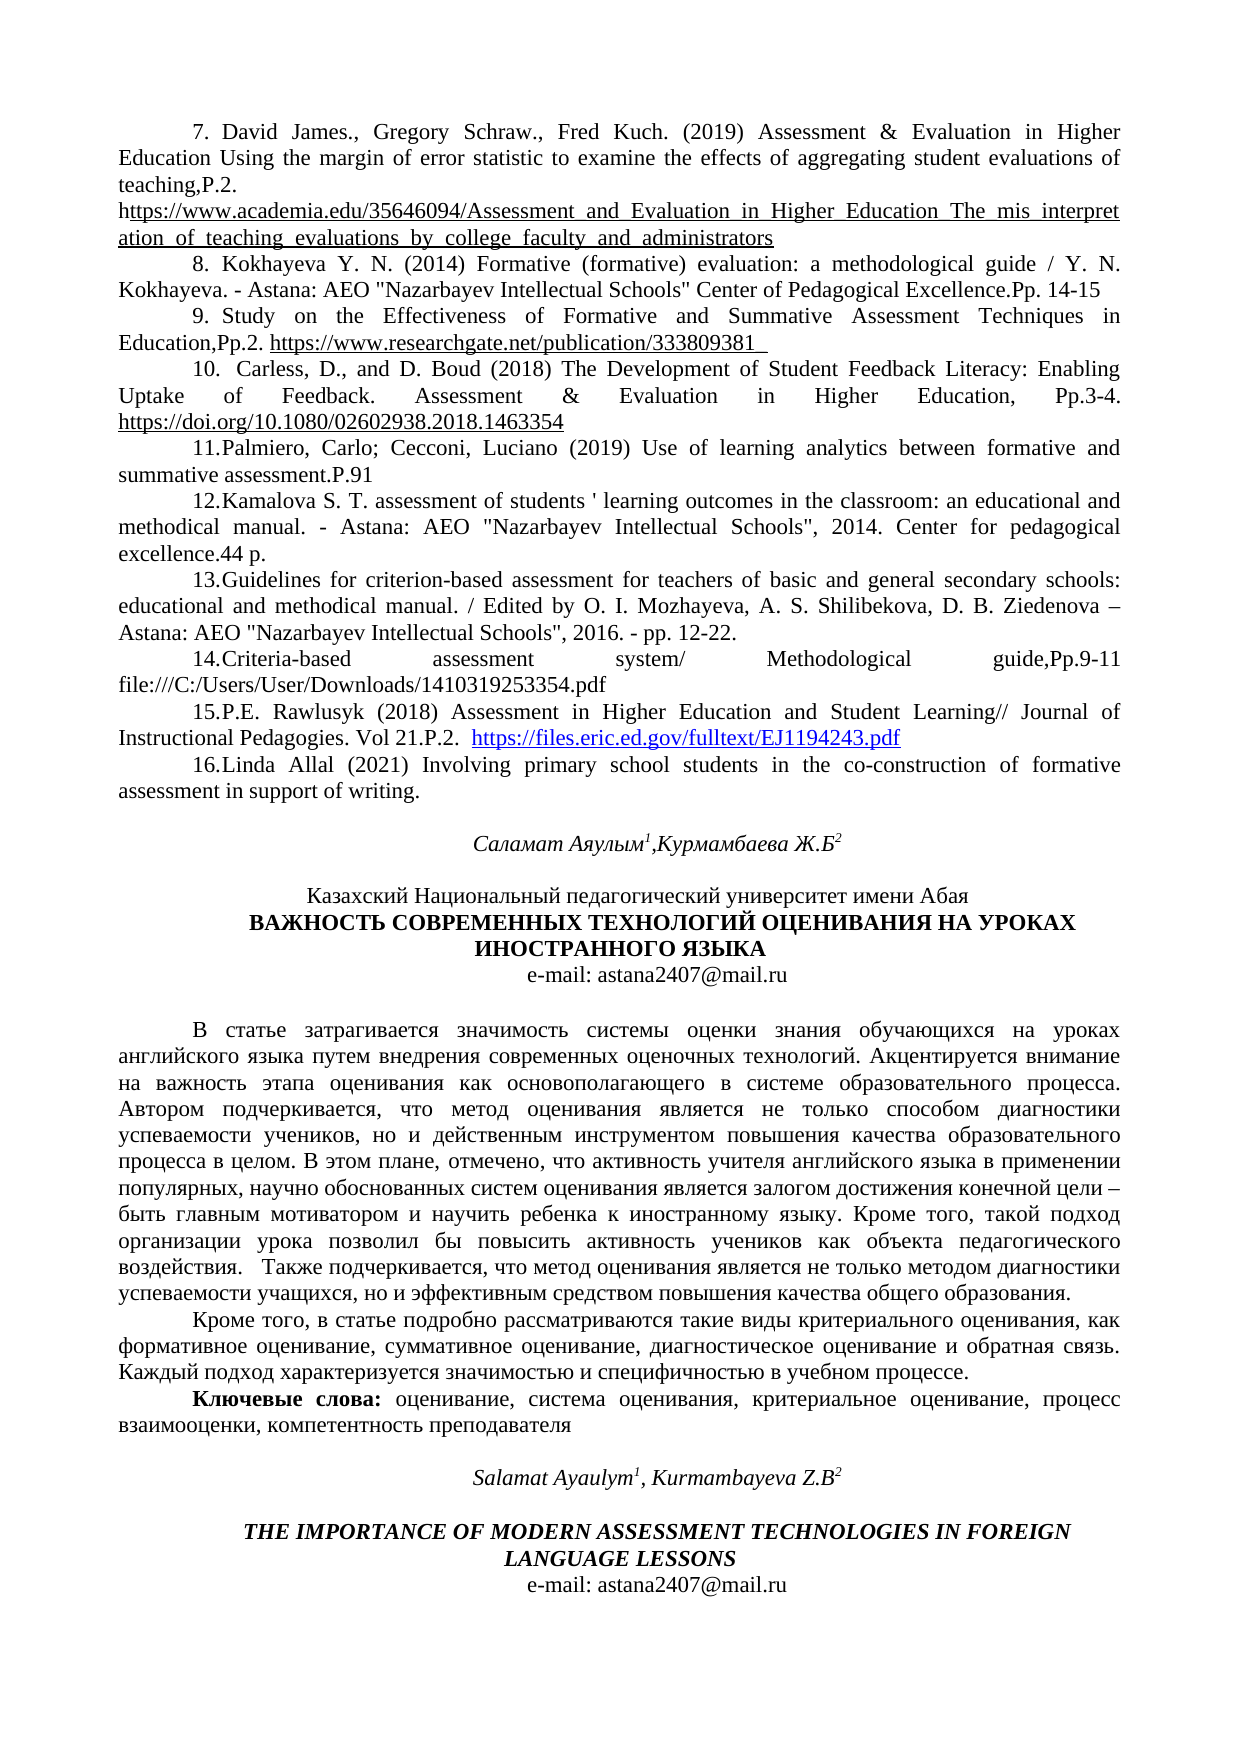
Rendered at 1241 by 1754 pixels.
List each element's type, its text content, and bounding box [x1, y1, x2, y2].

list Study on the Effectiveness of Formative and Summative Assessment Techniques in Education,Pp.2. https://www.researchgate.net/publication/333809381_ [118, 303, 1122, 355]
list Linda Allal (2021) Involving primary school students in the co-construction of formative assessment in support of writing. [118, 751, 1122, 803]
text e-mail: astana2407@mail.ru [118, 1571, 1122, 1597]
text Казахский Национальный педагогический университет имени Абая [118, 882, 1122, 909]
list David James., Gregory Schraw., Fred Kuch. (2019) Assessment & Evaluation in Higher Education Using the margin of error statistic to examine the effects of aggregating student evaluations of teaching,P.2.https://www.academia.edu/35646094/Assessment_and_Evaluation_in_Higher_Education_The_mis_interpretation_of_teaching_evaluations_by_college_faculty_and_administrators [118, 118, 1122, 250]
list Palmiero, Carlo; Cecconi, Luciano (2019) Use of learning analytics between formative and summative assessment.P.91 [118, 434, 1122, 487]
list Kokhayeva Y. N. (2014) Formative (formative) evaluation: a methodological guide / Y. N. Kokhayeva. - Astana: AEO "Nazarbayev Intellectual Schools" Center of Pedagogical Excellence.Pp. 14-15 [118, 250, 1122, 303]
text В статье затрагивается значимость системы оценки знания обучающихся на уроках английского языка путем внедрения современных оценочных технологий. Акцентируется внимание на важность этапа оценивания как основополагающего в системе образовательного процесса. Автором подчеркивается, что метод оценивания является не только способом диагностики успеваемости учеников, но и действенным инструментом повышения качества образовательного процесса в целом. В этом плане, отмечено, что активность учителя английского языка в применении популярных, научно обоснованных систем оценивания является залогом достижения конечной цели – быть главным мотиватором и научить ребенка к иностранному языку. Кроме того, такой подход организации урока позволил бы повысить активность учеников как объекта педагогического воздействия. Также подчеркивается, что метод оценивания является не только методом диагностики успеваемости учащихся, но и эффективным средством повышения качества общего образования. [118, 1016, 1122, 1306]
text THE IMPORTANCE OF MODERN ASSESSMENT TECHNOLOGIES IN FOREIGN LANGUAGE LESSONS [118, 1518, 1122, 1571]
text Salamat Ayaulym1, Kurmambayeva Z.B2 [118, 1464, 1122, 1490]
text Кроме того, в статье подробно рассматриваются такие виды критериального оценивания, как формативное оценивание, суммативное оценивание, диагностическое оценивание и обратная связь. Каждый подход характеризуется значимостью и специфичностью в учебном процессе. [118, 1306, 1122, 1385]
text Ключевые слова: оценивание, система оценивания, критериальное оценивание, процесс взаимооценки, компетентность преподавателя [118, 1385, 1122, 1437]
list Kamalova S. T. assessment of students ' learning outcomes in the classroom: an educational and methodical manual. - Astana: AEO "Nazarbayev Intellectual Schools", 2014. Center for pedagogical excellence.44 p. [118, 487, 1122, 566]
text e-mail: astana2407@mail.ru [118, 961, 1122, 988]
list Criteria-based assessment system/ Methodological guide,Pp.9-11 file:///C:/Users/User/Downloads/1410319253354.pdf [118, 645, 1122, 698]
list Guidelines for criterion-based assessment for teachers of basic and general secondary schools: educational and methodical manual. / Edited by O. I. Mozhayeva, A. S. Shilibekova, D. B. Ziedenova – Astana: AEO "Nazarbayev Intellectual Schools", 2016. - pp. 12-22. [118, 566, 1122, 645]
text ВАЖНОСТЬ СОВРЕМЕННЫХ ТЕХНОЛОГИЙ ОЦЕНИВАНИЯ НА УРОКАХ ИНОСТРАННОГО ЯЗЫКА [118, 909, 1122, 961]
text Саламат Аяулым1,Курмамбаева Ж.Б2 [118, 830, 1122, 856]
list P.E. Rawlusyk (2018) Assessment in Higher Education and Student Learning// Journal of Instructional Pedagogies. Vol 21.P.2. https://files.eric.ed.gov/fulltext/EJ1194243.pdf [118, 698, 1122, 751]
list Carless, D., and D. Boud (2018) The Development of Student Feedback Literacy: Enabling Uptake of Feedback. Assessment & Evaluation in Higher Education, Pp.3-4. https://doi.org/10.1080/02602938.2018.1463354 [118, 355, 1122, 434]
